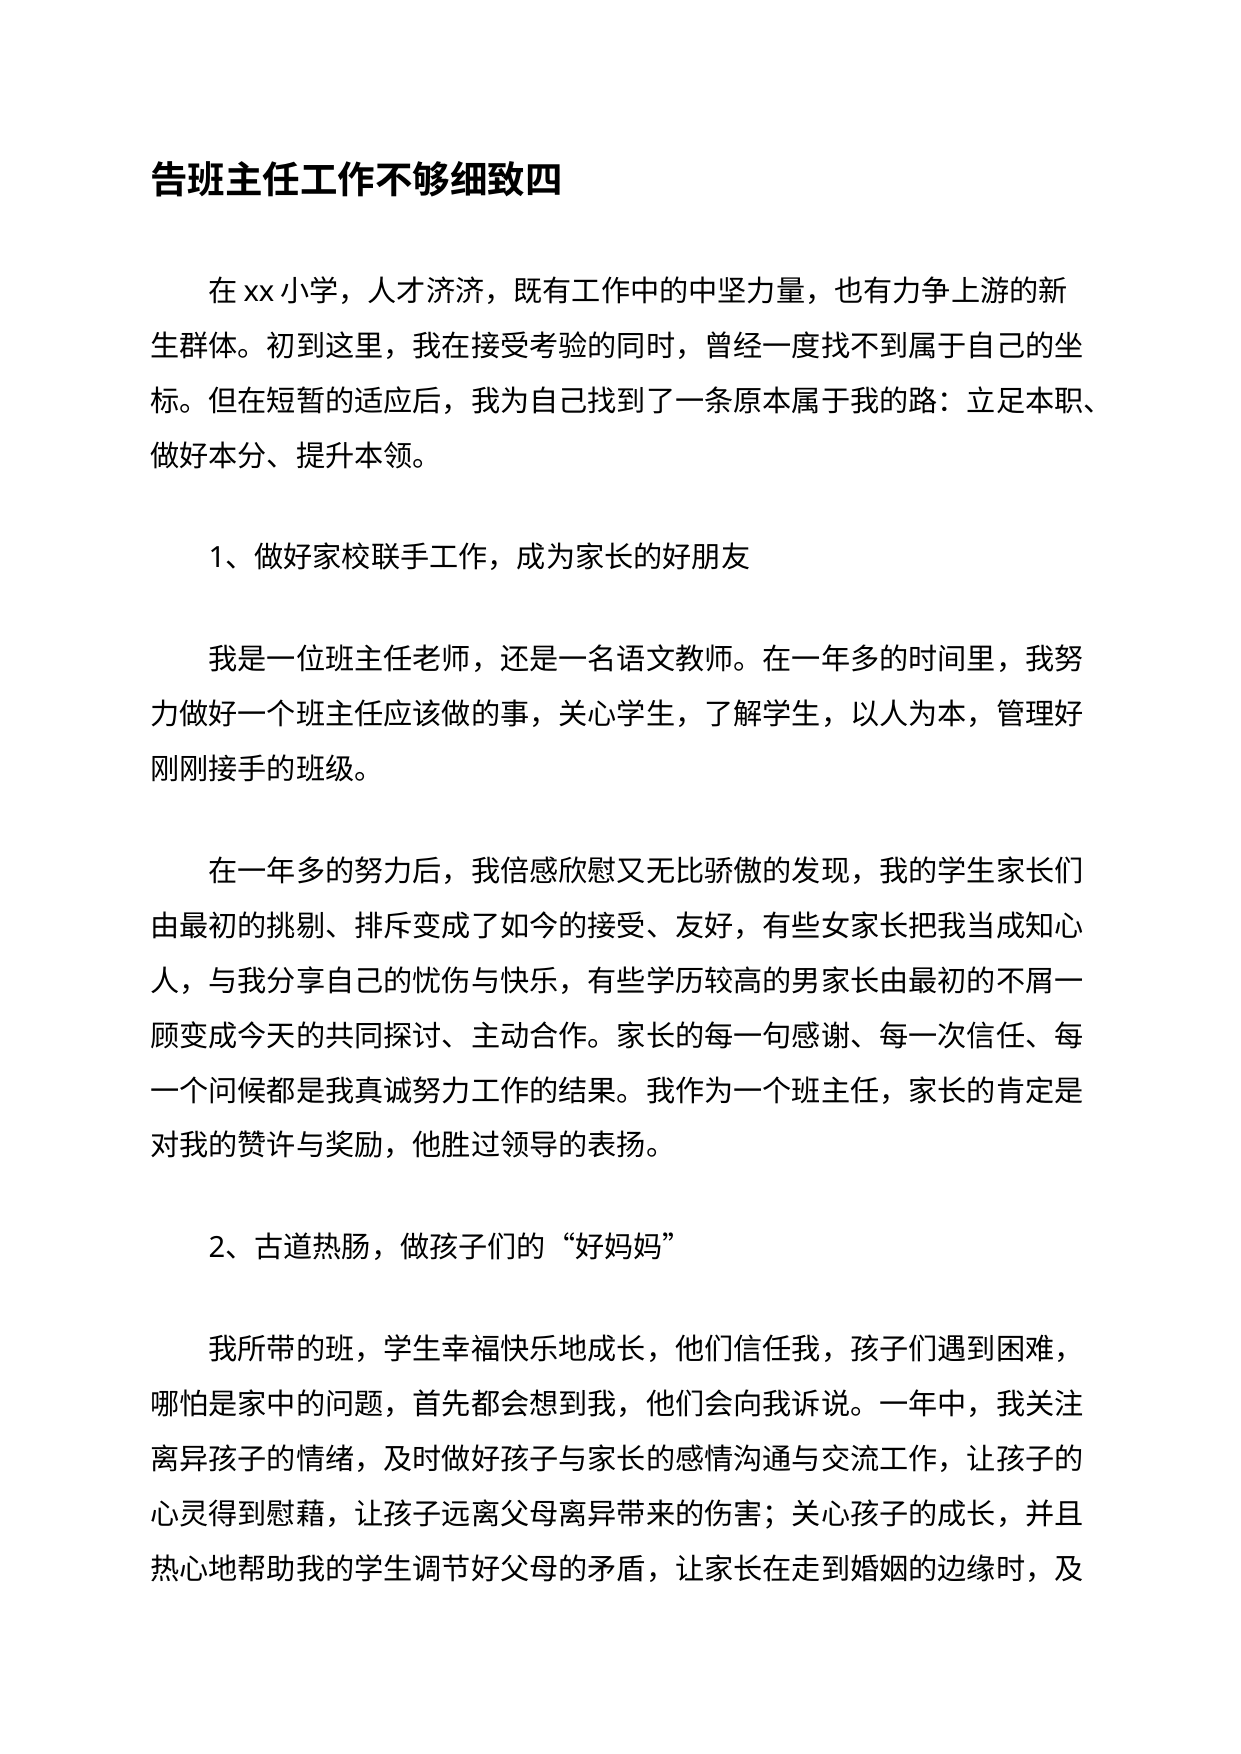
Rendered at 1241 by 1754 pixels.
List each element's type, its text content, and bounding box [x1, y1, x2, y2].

text 我是一位班主任老师，还是一名语文教师。在一年多的时间里，我努力做好一个班主任应该做的事，关心学生，了解学生，以人为本，管理好刚刚接手的班级。 [150, 636, 1090, 788]
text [150, 150, 1090, 204]
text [150, 1326, 1090, 1588]
text 在一年多的努力后，我倍感欣慰又无比骄傲的发现，我的学生家长们由最初的挑剔、排斥变成了如今的接受、友好，有些女家长把我当成知心人，与我分享自己的忧伤与快乐，有些学历较高的男家长由最初的不屑一顾变成今天的共同探讨、主动合作。家长的每一句感谢、每一次信任、每一个问候都是我真诚努力工作的结果。我作为一个班主任，家长的肯定是对我的赞许与奖励，他胜过领导的表扬。 [150, 847, 1090, 1164]
text 1、做好家校联手工作，成为家长的好朋友 [150, 534, 1090, 576]
text 在xx小学，人才济济，既有工作中的中坚力量，也有力争上游的新生群体。初到这里，我在接受考验的同时，曾经一度找不到属于自己的坐标。但在短暂的适应后，我为自己找到了一条原本属于我的路：立足本职、做好本分、提升本领。 [150, 267, 1090, 474]
text 2、古道热肠，做孩子们的“好妈妈” [150, 1224, 1090, 1266]
